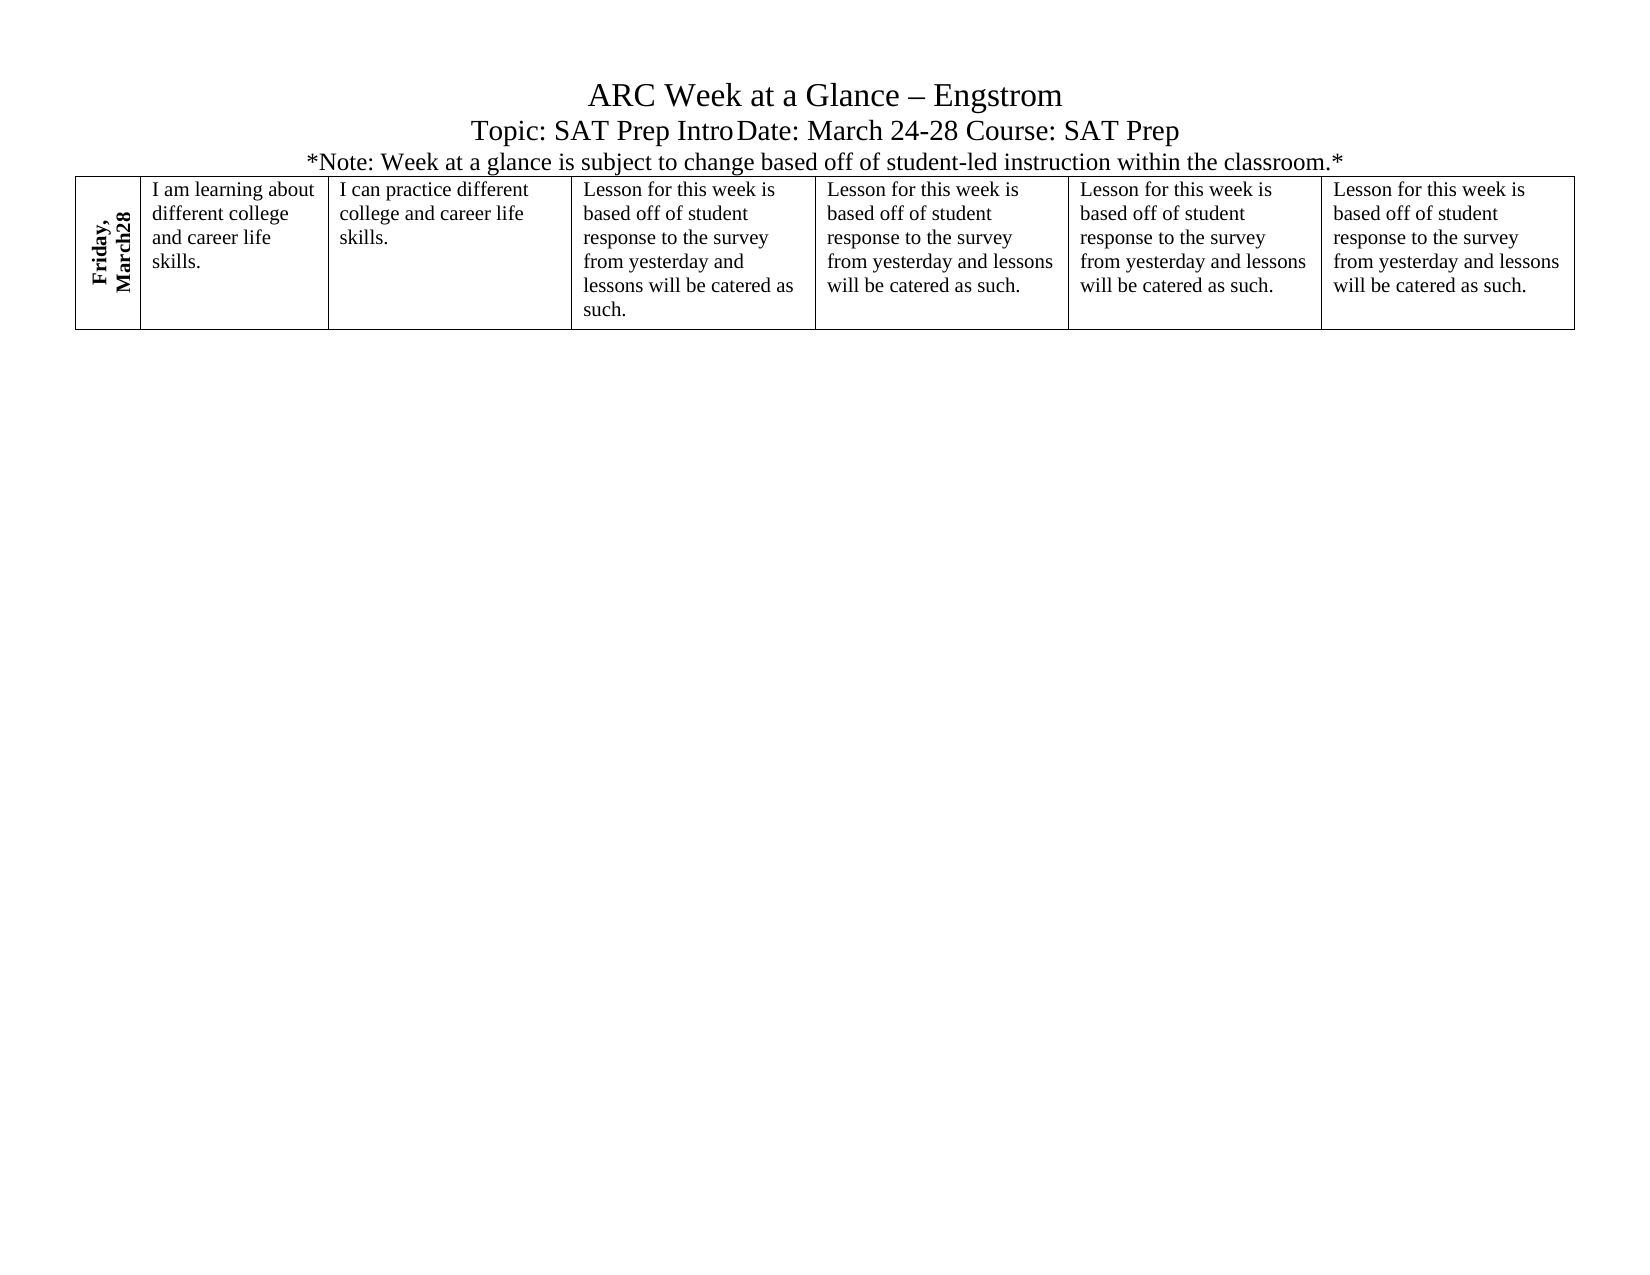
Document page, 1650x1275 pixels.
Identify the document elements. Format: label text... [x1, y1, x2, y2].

table_cell Friday, March28 [76, 177, 140, 329]
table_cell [572, 177, 815, 329]
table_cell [329, 177, 571, 329]
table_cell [141, 177, 328, 329]
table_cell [1322, 177, 1574, 329]
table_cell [816, 177, 1068, 329]
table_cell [1069, 177, 1321, 329]
